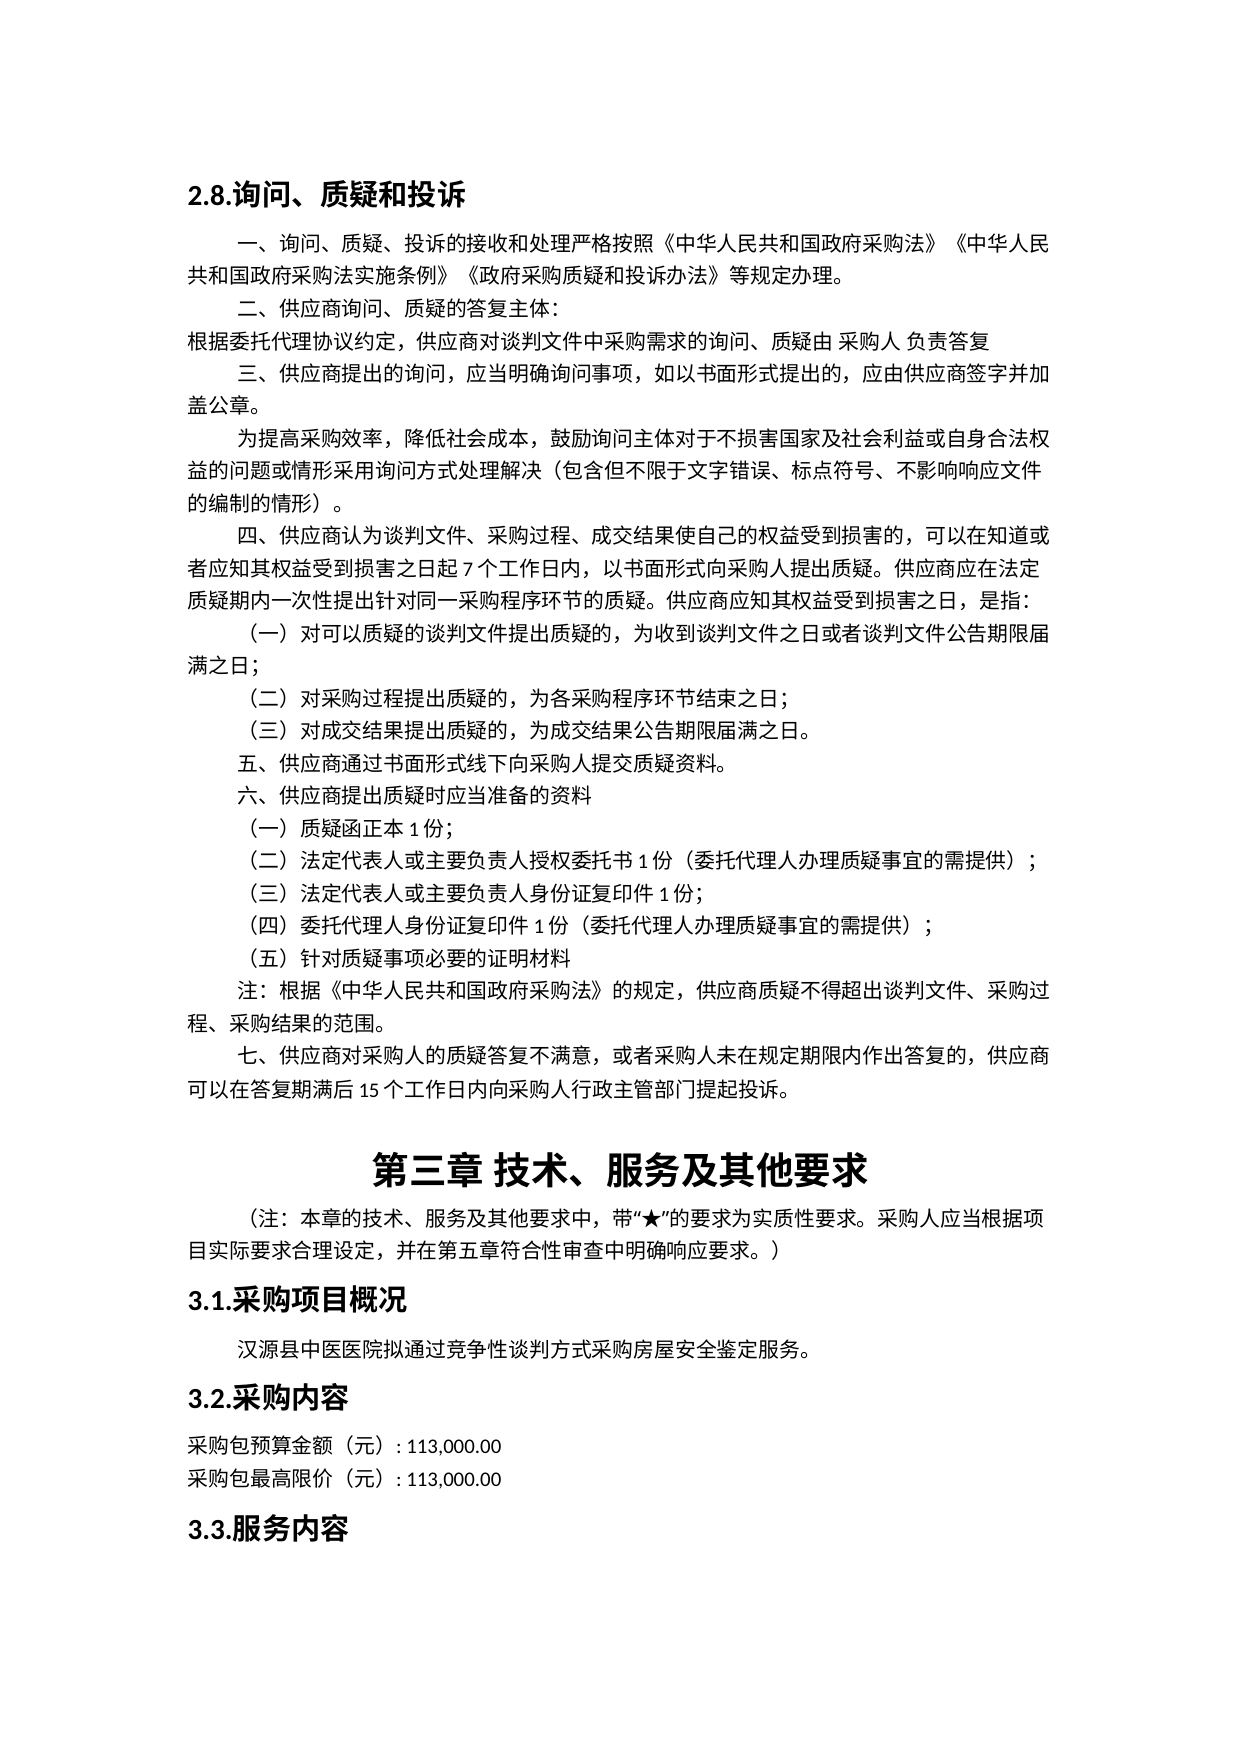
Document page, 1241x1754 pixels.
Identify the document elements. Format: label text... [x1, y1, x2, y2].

list 供应商对采购人的质疑答复不满意，或者采购人未在规定期限内作出答复的，供应商可以在答复期满后15个工作日内向采购人行政主管部门提起投诉。 [187, 1039, 1053, 1104]
text 注：根据《中华人民共和国政府采购法》的规定，供应商质疑不得超出谈判文件、采购过程、采购结果的范围。 [187, 974, 1053, 1039]
text 二、供应商询问、质疑的答复主体： [187, 292, 1053, 324]
text 采购包预算金额（元）: 113,000.00 [187, 1429, 1053, 1462]
text 汉源县中医医院拟通过竞争性谈判方式采购房屋安全鉴定服务。 [187, 1332, 1053, 1364]
text （一）质疑函正本1份； [187, 812, 1053, 844]
text （五）针对质疑事项必要的证明材料 [187, 942, 1053, 974]
text 第三章 技术、服务及其他要求 [187, 1137, 1053, 1202]
text 为提高采购效率，降低社会成本，鼓励询问主体对于不损害国家及社会利益或自身合法权益的问题或情形采用询问方式处理解决（包含但不限于文字错误、标点符号、不影响响应文件的编制的情形）。 [187, 422, 1053, 519]
text （四）委托代理人身份证复印件1份（委托代理人办理质疑事宜的需提供）； [187, 909, 1053, 942]
text （注：本章的技术、服务及其他要求中，带“★”的要求为实质性要求。采购人应当根据项目实际要求合理设定，并在第五章符合性审查中明确响应要求。） [187, 1202, 1053, 1267]
text 3.2.采购内容 [187, 1364, 1053, 1429]
text （二）法定代表人或主要负责人授权委托书1份（委托代理人办理质疑事宜的需提供）； [187, 844, 1053, 877]
text 3.1.采购项目概况 [187, 1267, 1053, 1332]
text 四、供应商认为谈判文件、采购过程、成交结果使自己的权益受到损害的，可以在知道或者应知其权益受到损害之日起7个工作日内，以书面形式向采购人提出质疑。供应商应在法定质疑期内一次性提出针对同一采购程序环节的质疑。供应商应知其权益受到损害之日，是指： [187, 519, 1053, 617]
text 五、供应商通过书面形式线下向采购人提交质疑资料。 [187, 747, 1053, 779]
text （一）对可以质疑的谈判文件提出质疑的，为收到谈判文件之日或者谈判文件公告期限届满之日； [187, 617, 1053, 682]
text 一、询问、质疑、投诉的接收和处理严格按照《中华人民共和国政府采购法》《中华人民共和国政府采购法实施条例》《政府采购质疑和投诉办法》等规定办理。 [187, 227, 1053, 292]
text 六、供应商提出质疑时应当准备的资料 [187, 779, 1053, 812]
text （二）对采购过程提出质疑的，为各采购程序环节结束之日； [187, 682, 1053, 714]
text 2.8.询问、质疑和投诉 [187, 162, 1053, 227]
text 3.3.服务内容 [187, 1494, 1053, 1559]
text （三）对成交结果提出质疑的，为成交结果公告期限届满之日。 [187, 714, 1053, 747]
text （三）法定代表人或主要负责人身份证复印件1份； [187, 877, 1053, 909]
text 根据委托代理协议约定，供应商对谈判文件中采购需求的询问、质疑由 采购人 负责答复 [187, 324, 1053, 357]
text 三、供应商提出的询问，应当明确询问事项，如以书面形式提出的，应由供应商签字并加盖公章。 [187, 357, 1053, 422]
text 采购包最高限价（元）: 113,000.00 [187, 1462, 1053, 1494]
